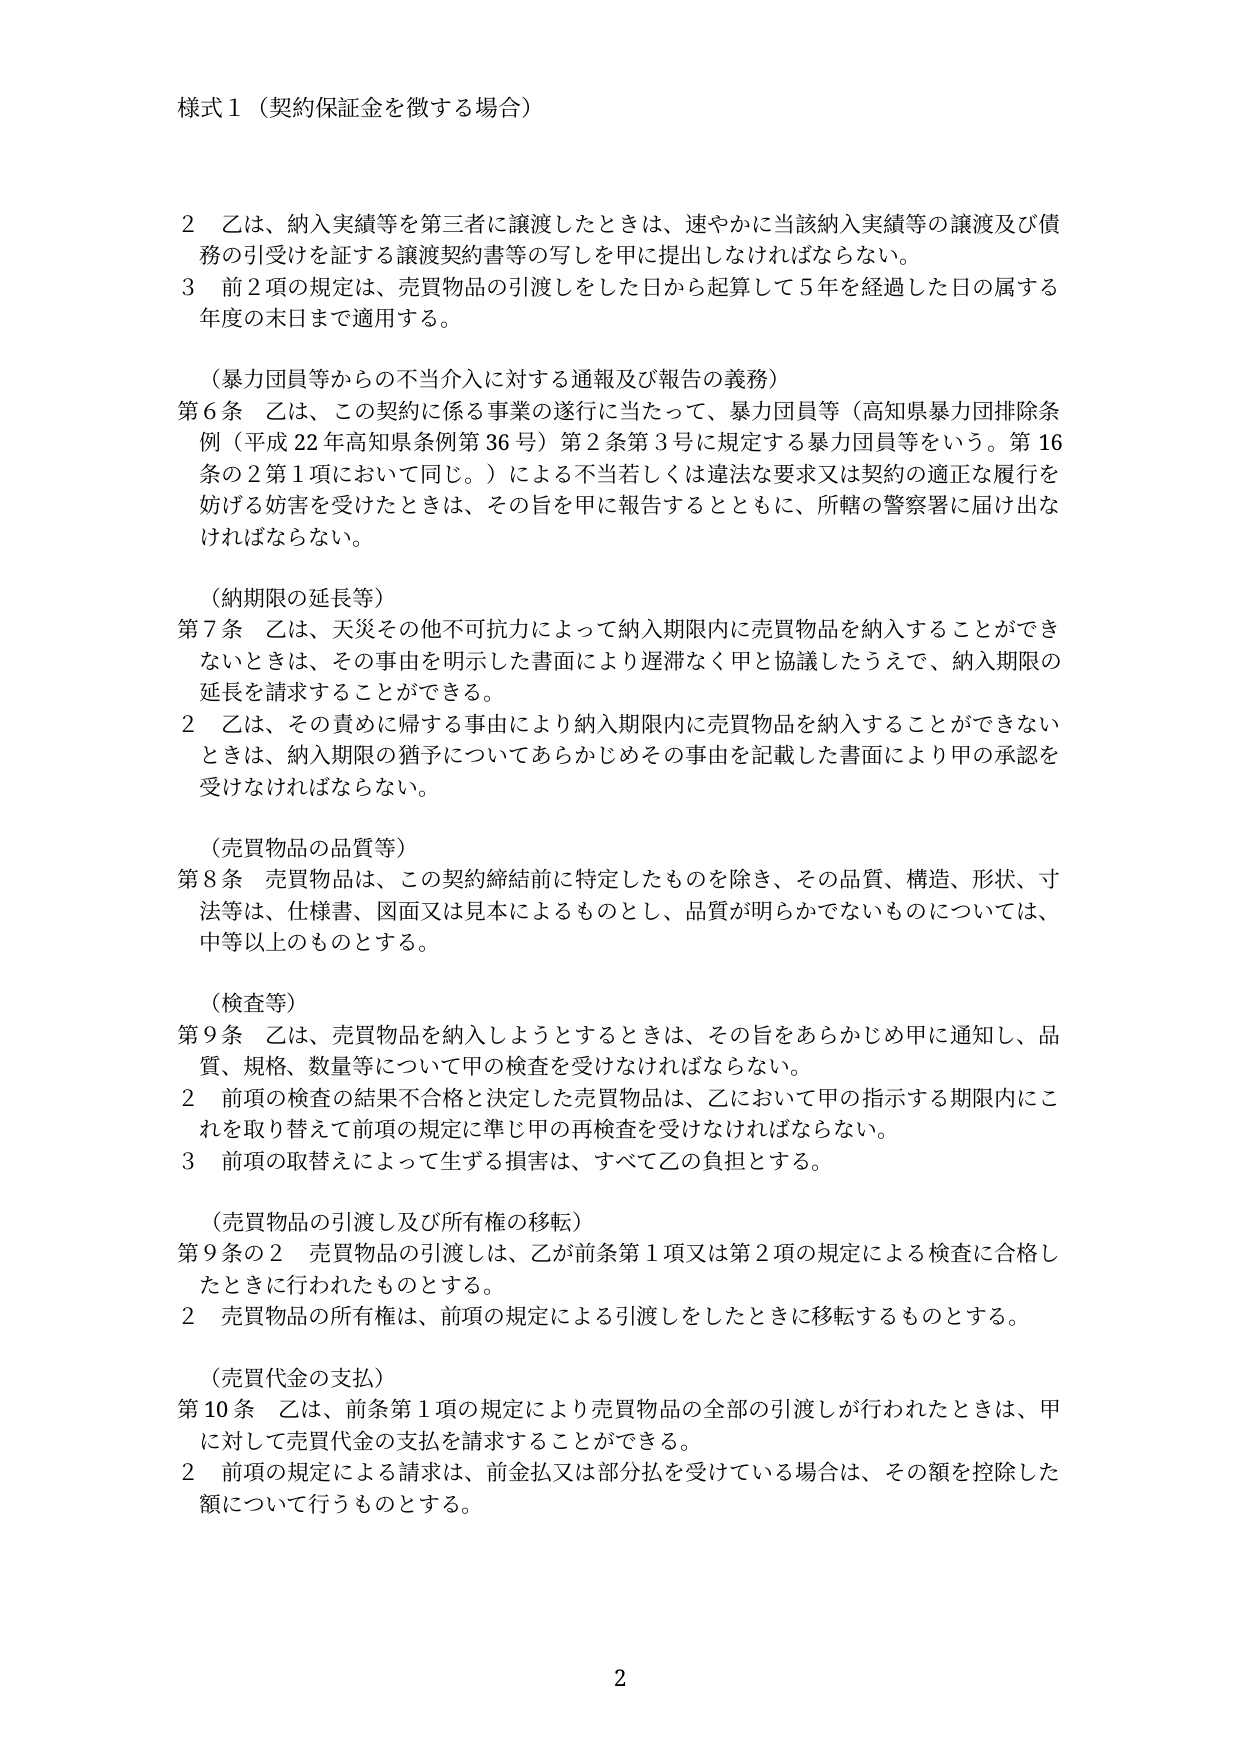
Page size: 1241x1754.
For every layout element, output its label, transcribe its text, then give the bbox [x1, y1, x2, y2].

text 第９条 乙は、売買物品を納入しようとするときは、その旨をあらかじめ甲に通知し、品質、規格、数量等について甲の検査を受けなければならない。 [177, 1018, 1063, 1081]
text ２ 前項の規定による請求は、前金払又は部分払を受けている場合は、その額を控除した額について行うものとする。 [177, 1455, 1063, 1518]
text 第10条 乙は、前条第１項の規定により売買物品の全部の引渡しが行われたときは、甲に対して売買代金の支払を請求することができる。 [177, 1392, 1063, 1455]
text （検査等） [177, 987, 1063, 1018]
text （暴力団員等からの不当介入に対する通報及び報告の義務） [177, 362, 1063, 394]
text ２ 乙は、納入実績等を第三者に譲渡したときは、速やかに当該納入実績等の譲渡及び債務の引受けを証する譲渡契約書等の写しを甲に提出しなければならない。 [177, 207, 1063, 270]
text ２ 売買物品の所有権は、前項の規定による引渡しをしたときに移転するものとする。 [177, 1299, 1063, 1331]
text 第６条 乙は、この契約に係る事業の遂行に当たって、暴力団員等（高知県暴力団排除条例（平成22年高知県条例第36号）第２条第３号に規定する暴力団員等をいう。第16条の２第１項において同じ。）による不当若しくは違法な要求又は契約の適正な履行を妨げる妨害を受けたときは、その旨を甲に報告するとともに、所轄の警察署に届け出なければならない。 [177, 394, 1063, 551]
text ３ 前項の取替えによって生ずる損害は、すべて乙の負担とする。 [177, 1144, 1063, 1175]
text ２ 乙は、その責めに帰する事由により納入期限内に売買物品を納入することができないときは、納入期限の猶予についてあらかじめその事由を記載した書面により甲の承認を受けなければならない。 [177, 707, 1063, 801]
text （売買代金の支払） [177, 1361, 1063, 1392]
text 第７条 乙は、天災その他不可抗力によって納入期限内に売買物品を納入することができないときは、その事由を明示した書面により遅滞なく甲と協議したうえで、納入期限の延長を請求することができる。 [177, 612, 1063, 707]
text 第８条 売買物品は、この契約締結前に特定したものを除き、その品質、構造、形状、寸法等は、仕様書、図面又は見本によるものとし、品質が明らかでないものについては、中等以上のものとする。 [177, 862, 1063, 957]
text 第９条の２ 売買物品の引渡しは、乙が前条第１項又は第２項の規定による検査に合格したときに行われたものとする。 [177, 1237, 1063, 1299]
text （売買物品の品質等） [177, 831, 1063, 862]
text ３ 前２項の規定は、売買物品の引渡しをした日から起算して５年を経過した日の属する年度の末日まで適用する。 [177, 270, 1063, 333]
text （納期限の延長等） [177, 581, 1063, 612]
text ２ 前項の検査の結果不合格と決定した売買物品は、乙において甲の指示する期限内にこれを取り替えて前項の規定に準じ甲の再検査を受けなければならない。 [177, 1081, 1063, 1144]
text （売買物品の引渡し及び所有権の移転） [200, 1205, 1063, 1237]
